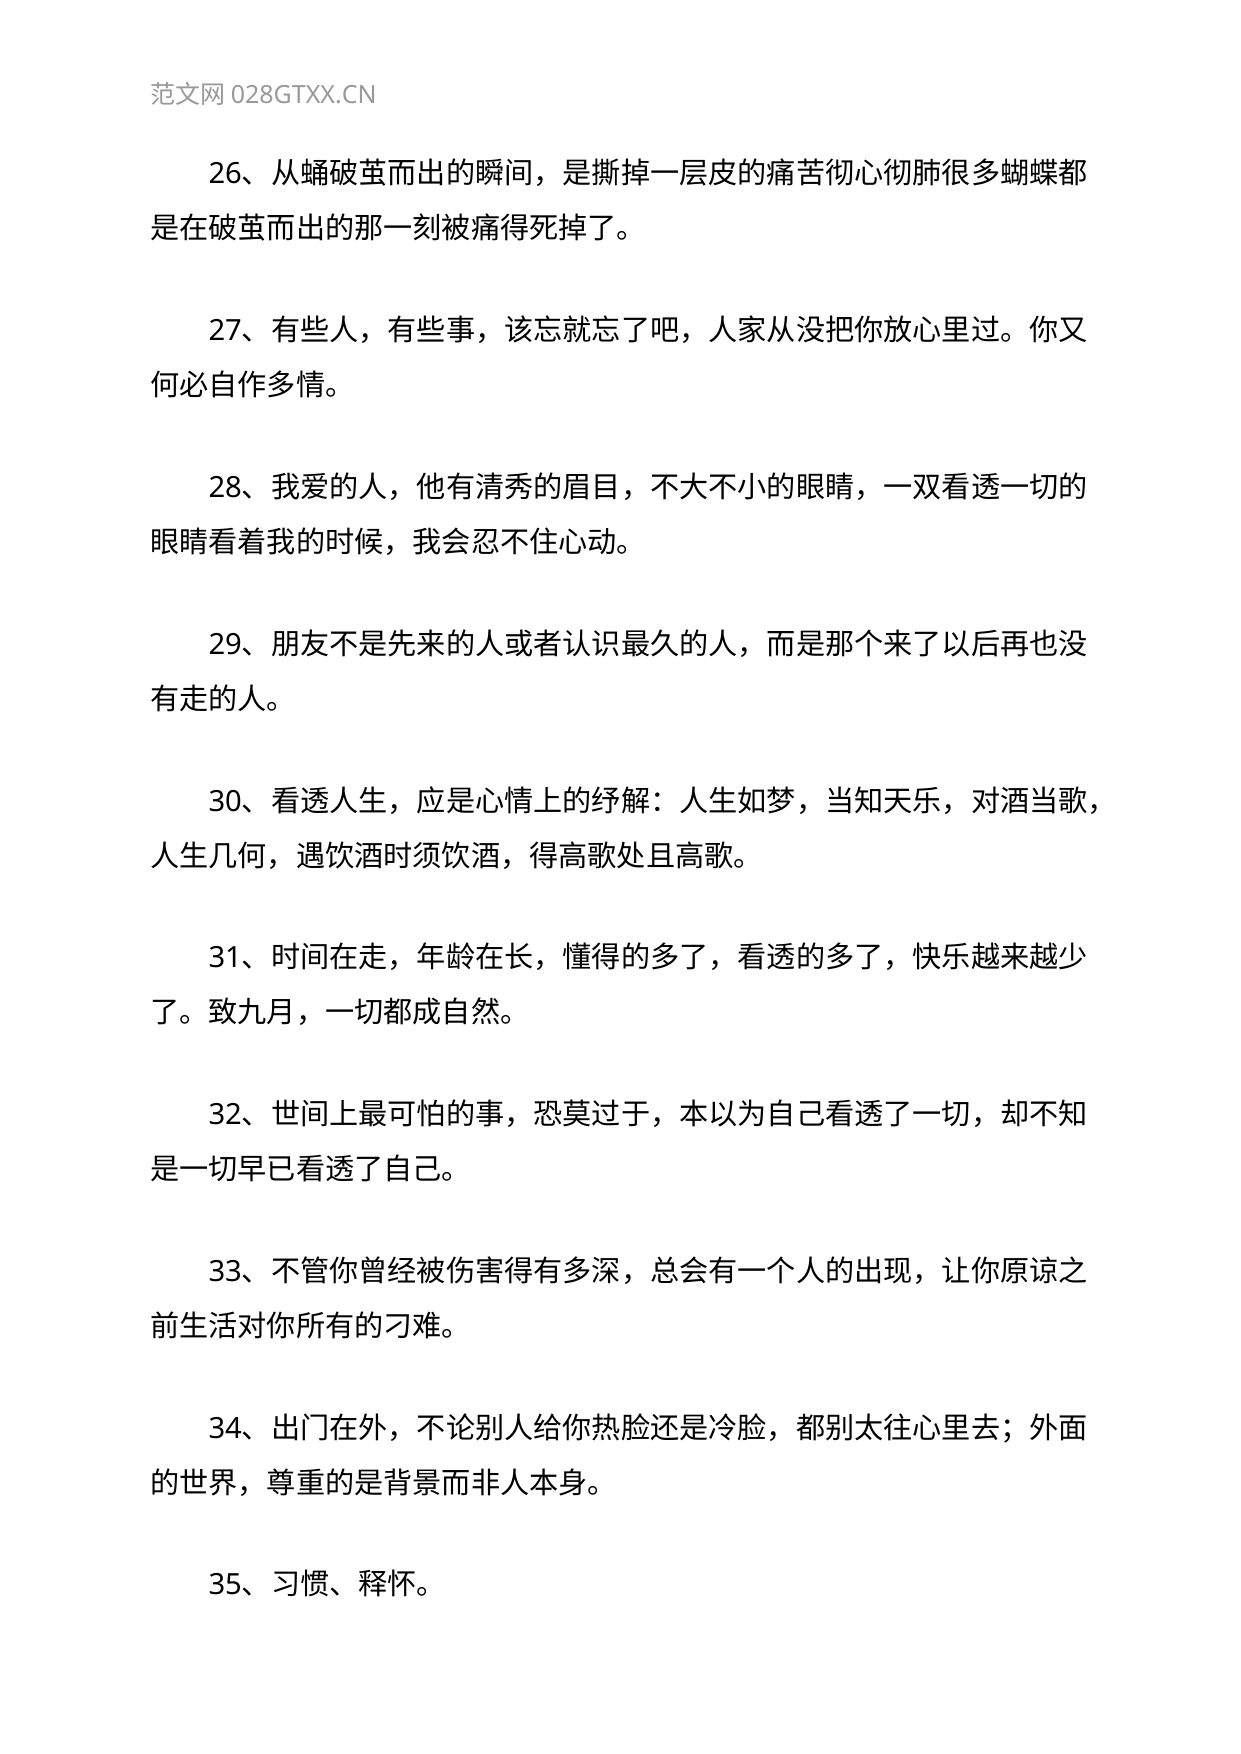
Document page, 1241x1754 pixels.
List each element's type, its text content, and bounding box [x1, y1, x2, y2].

text 32、世间上最可怕的事，恐莫过于，本以为自己看透了一切，却不知是一切早已看透了自己。 [150, 1091, 1090, 1188]
text 31、时间在走，年龄在长，懂得的多了，看透的多了，快乐越来越少了。致九月，一切都成自然。 [150, 934, 1090, 1031]
text 33、不管你曾经被伤害得有多深，总会有一个人的出现，让你原谅之前生活对你所有的刁难。 [150, 1247, 1090, 1345]
text 26、从蛹破茧而出的瞬间，是撕掉一层皮的痛苦彻心彻肺很多蝴蝶都是在破茧而出的那一刻被痛得死掉了。 [150, 150, 1090, 247]
text 35、习惯、释怀。 [150, 1561, 1090, 1603]
text 34、出门在外，不论别人给你热脸还是冷脸，都别太往心里去；外面的世界，尊重的是背景而非人本身。 [150, 1404, 1090, 1501]
text 27、有些人，有些事，该忘就忘了吧，人家从没把你放心里过。你又何必自作多情。 [150, 307, 1090, 404]
text 28、我爱的人，他有清秀的眉目，不大不小的眼睛，一双看透一切的眼睛看着我的时候，我会忍不住心动。 [150, 463, 1090, 561]
text 29、朋友不是先来的人或者认识最久的人，而是那个来了以后再也没有走的人。 [150, 620, 1090, 718]
text 30、看透人生，应是心情上的纾解：人生如梦，当知天乐，对酒当歌，人生几何，遇饮酒时须饮酒，得高歌处且高歌。 [150, 777, 1090, 874]
